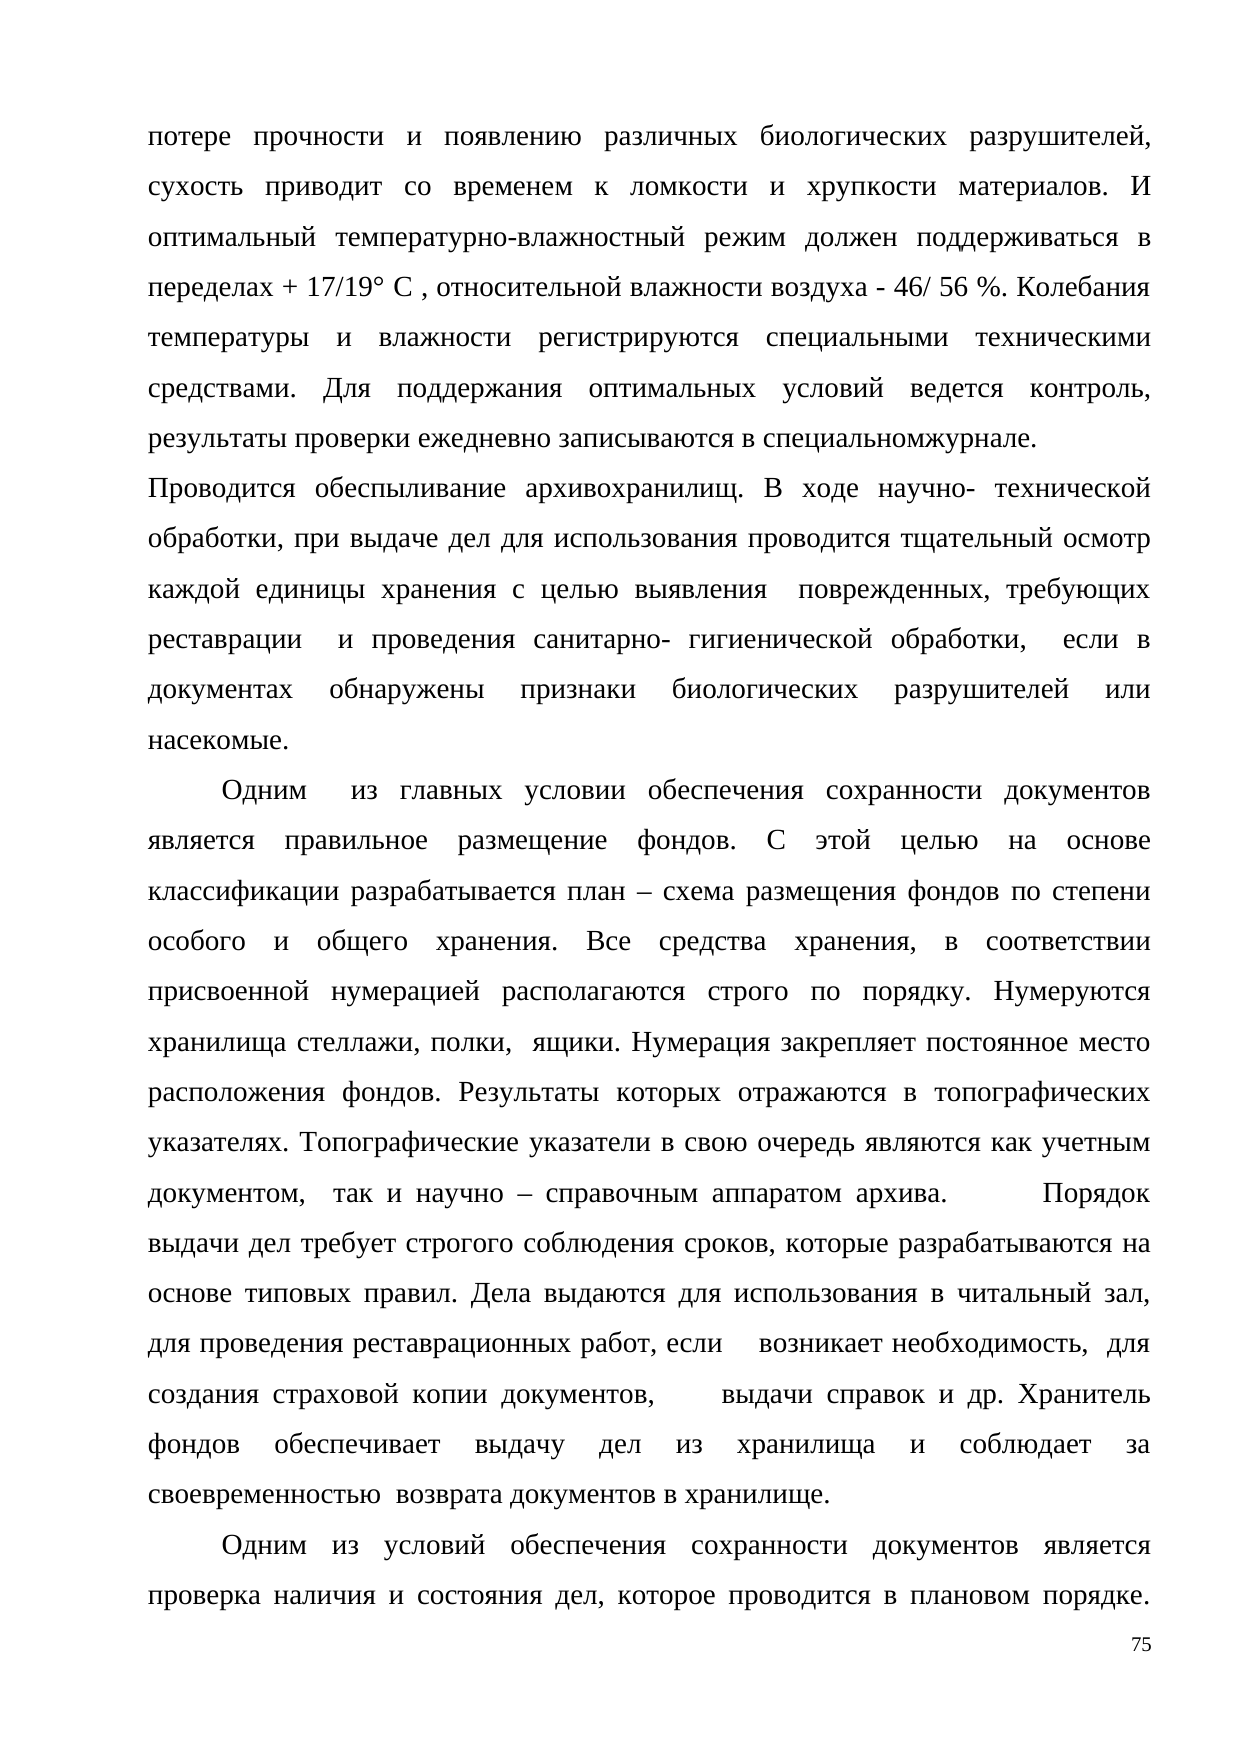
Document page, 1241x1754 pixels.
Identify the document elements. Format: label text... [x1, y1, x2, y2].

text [148, 1527, 1152, 1611]
text Одним из главных условии обеспечения сохранности документов является правильное размещение фондов. С этой целью на основе классификации разрабатывается план – схема размещения фондов по степени особого и общего хранения. Все средства хранения, в соответствии присвоенной нумерацией располагаются строго по порядку. Нумеруются хранилища стеллажи, полки, ящики. Нумерация закрепляет постоянное место расположения фондов. Результаты которых отражаются в топографических указателях. Топографические указатели в свою очередь являются как учетным документом, так и научно – справочным аппаратом архива. Порядок выдачи дел требует строгого соблюдения сроков, которые разрабатываются на основе типовых правил. Дела выдаются для использования в читальный зал, для проведения реставрационных работ, если возникает необходимость, для создания страховой копии документов, выдачи справок и др. Хранитель фондов обеспечивает выдачу дел из хранилища и соблюдает за своевременностью возврата документов в хранилище. [148, 772, 1152, 1510]
text Проводится обеспыливание архивохранилищ. В ходе научно- технической обработки, при выдаче дел для использования проводится тщательный осмотр каждой единицы хранения с целью выявления поврежденных, требующих реставрации и проведения санитарно- гигиенической обработки, если в документах обнаружены признаки биологических разрушителей или насекомые. [148, 470, 1152, 755]
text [148, 118, 1152, 453]
